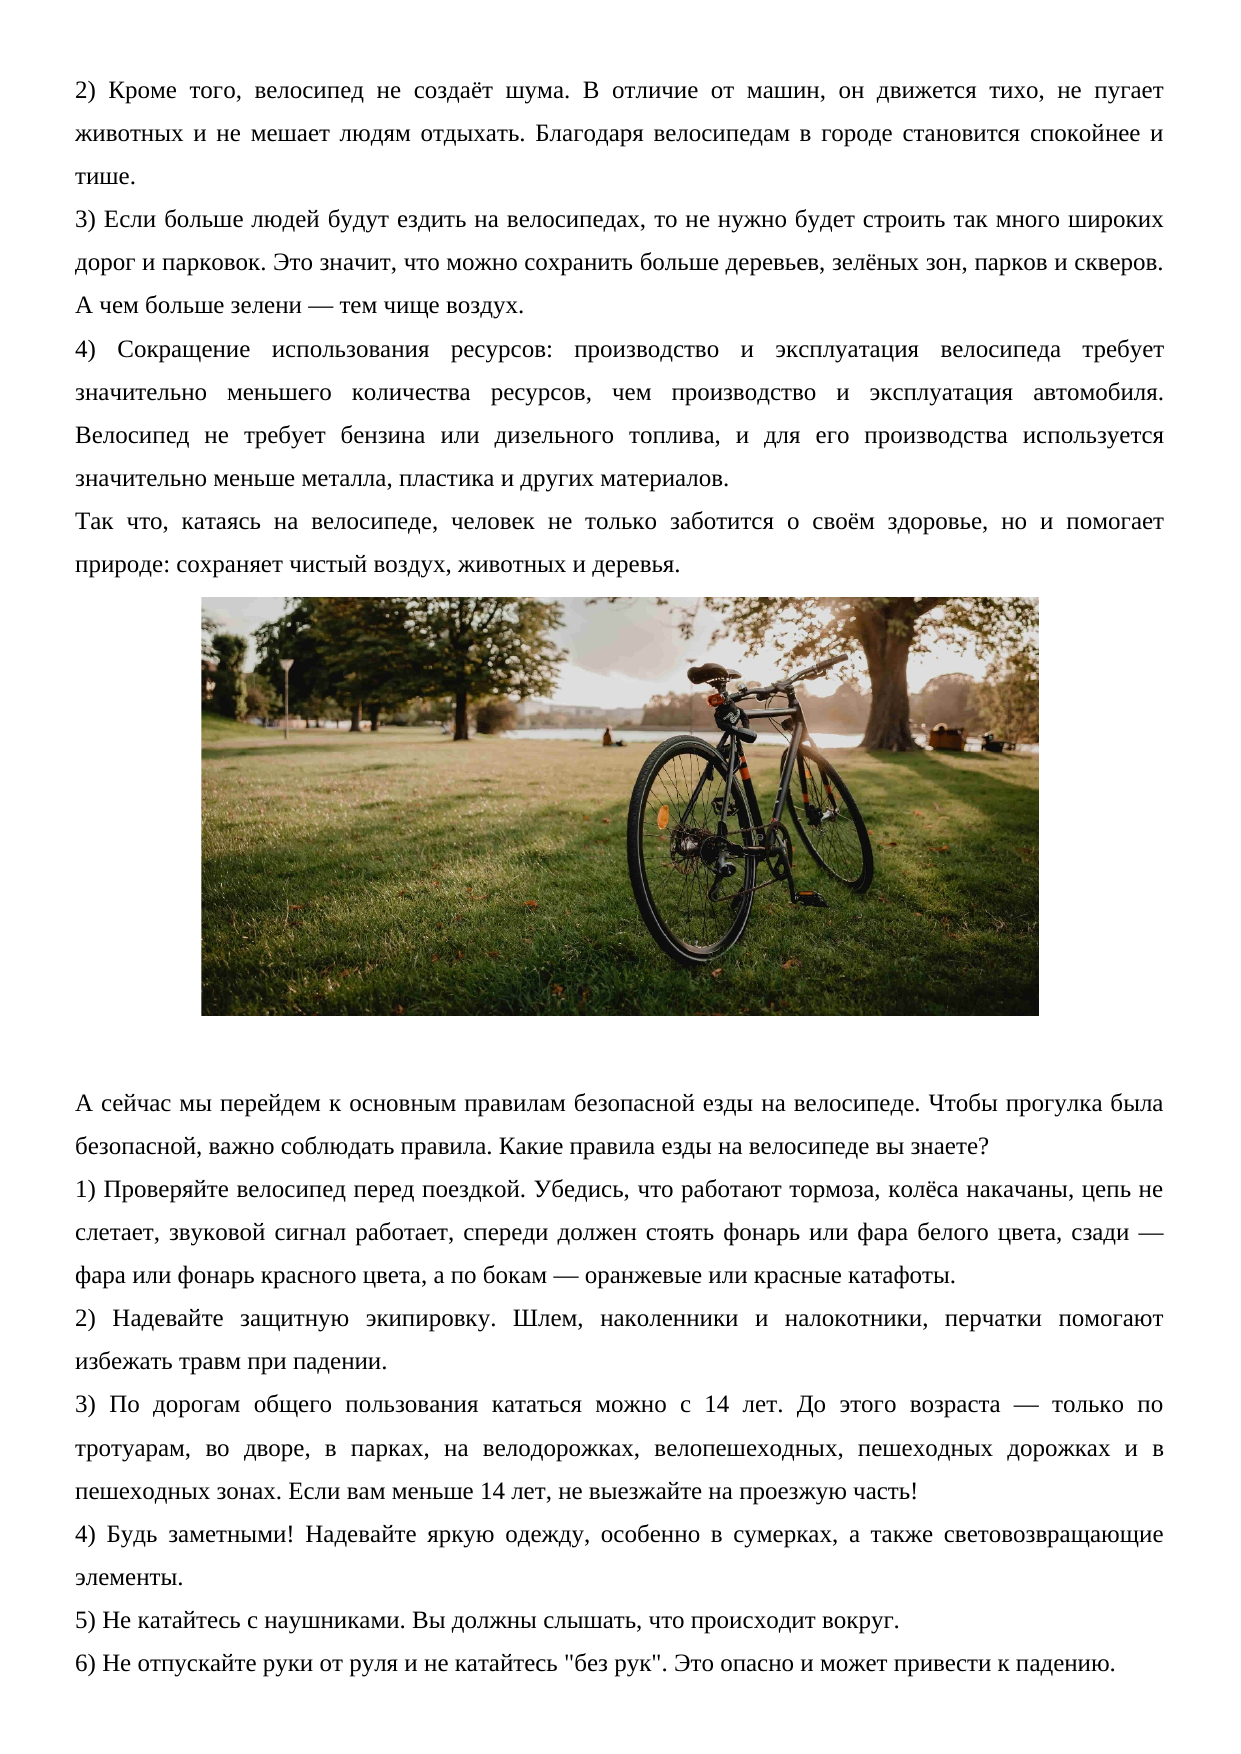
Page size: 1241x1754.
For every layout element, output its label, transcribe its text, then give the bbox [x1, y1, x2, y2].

text 3) Если больше людей будут ездить на велосипедах, то не нужно будет строить так много широких дорог и парковок. Это значит, что можно сохранить больше деревьев, зелёных зон, парков и скверов. А чем больше зелени — тем чище воздух. [75, 204, 1165, 319]
text 4) Сокращение использования ресурсов: производство и эксплуатация велосипеда требует значительно меньшего количества ресурсов, чем производство и эксплуатация автомобиля. Велосипед не требует бензина или дизельного топлива, и для его производства используется значительно меньше металла, пластика и других материалов. [75, 334, 1165, 492]
text 4) Будь заметными! Надевайте яркую одежду, особенно в сумерках, а также световозвращающие элементы. [75, 1519, 1165, 1591]
text 6) Не отпускайте руки от руля и не катайтесь "без рук". Это опасно и может привести к падению. [75, 1648, 1165, 1677]
text Так что, катаясь на велосипеде, человек не только заботится о своём здоровье, но и помогает природе: сохраняет чистый воздух, животных и деревья. [75, 506, 1165, 578]
text 2) Кроме того, велосипед не создаёт шума. В отличие от машин, он движется тихо, не пугает животных и не мешает людям отдыхать. Благодаря велосипедам в городе становится спокойнее и тише. [75, 75, 1165, 190]
text А сейчас мы перейдем к основным правилам безопасной езды на велосипеде. Чтобы прогулка была безопасной, важно соблюдать правила. Какие правила езды на велосипеде вы знаете? [75, 1088, 1165, 1159]
text 2) Надевайте защитную экипировку. Шлем, наколенники и налокотники, перчатки помогают избежать травм при падении. [75, 1303, 1165, 1375]
picture [201, 597, 1039, 1016]
text 3) По дорогам общего пользования кататься можно с 14 лет. До этого возраста — только по тротуарам, во дворе, в парках, на велодорожках, велопешеходных, пешеходных дорожках и в пешеходных зонах. Если вам меньше 14 лет, не выезжайте на проезжую часть! [75, 1389, 1165, 1504]
text 1) Проверяйте велосипед перед поездкой. Убедись, что работают тормоза, колёса накачаны, цепь не слетает, звуковой сигнал работает, спереди должен стоять фонарь или фара белого цвета, сзади —фара или фонарь красного цвета, а по бокам — оранжевые или красные катафоты. [75, 1174, 1165, 1289]
text 5) Не катайтесь с наушниками. Вы должны слышать, что происходит вокруг. [75, 1605, 1165, 1634]
